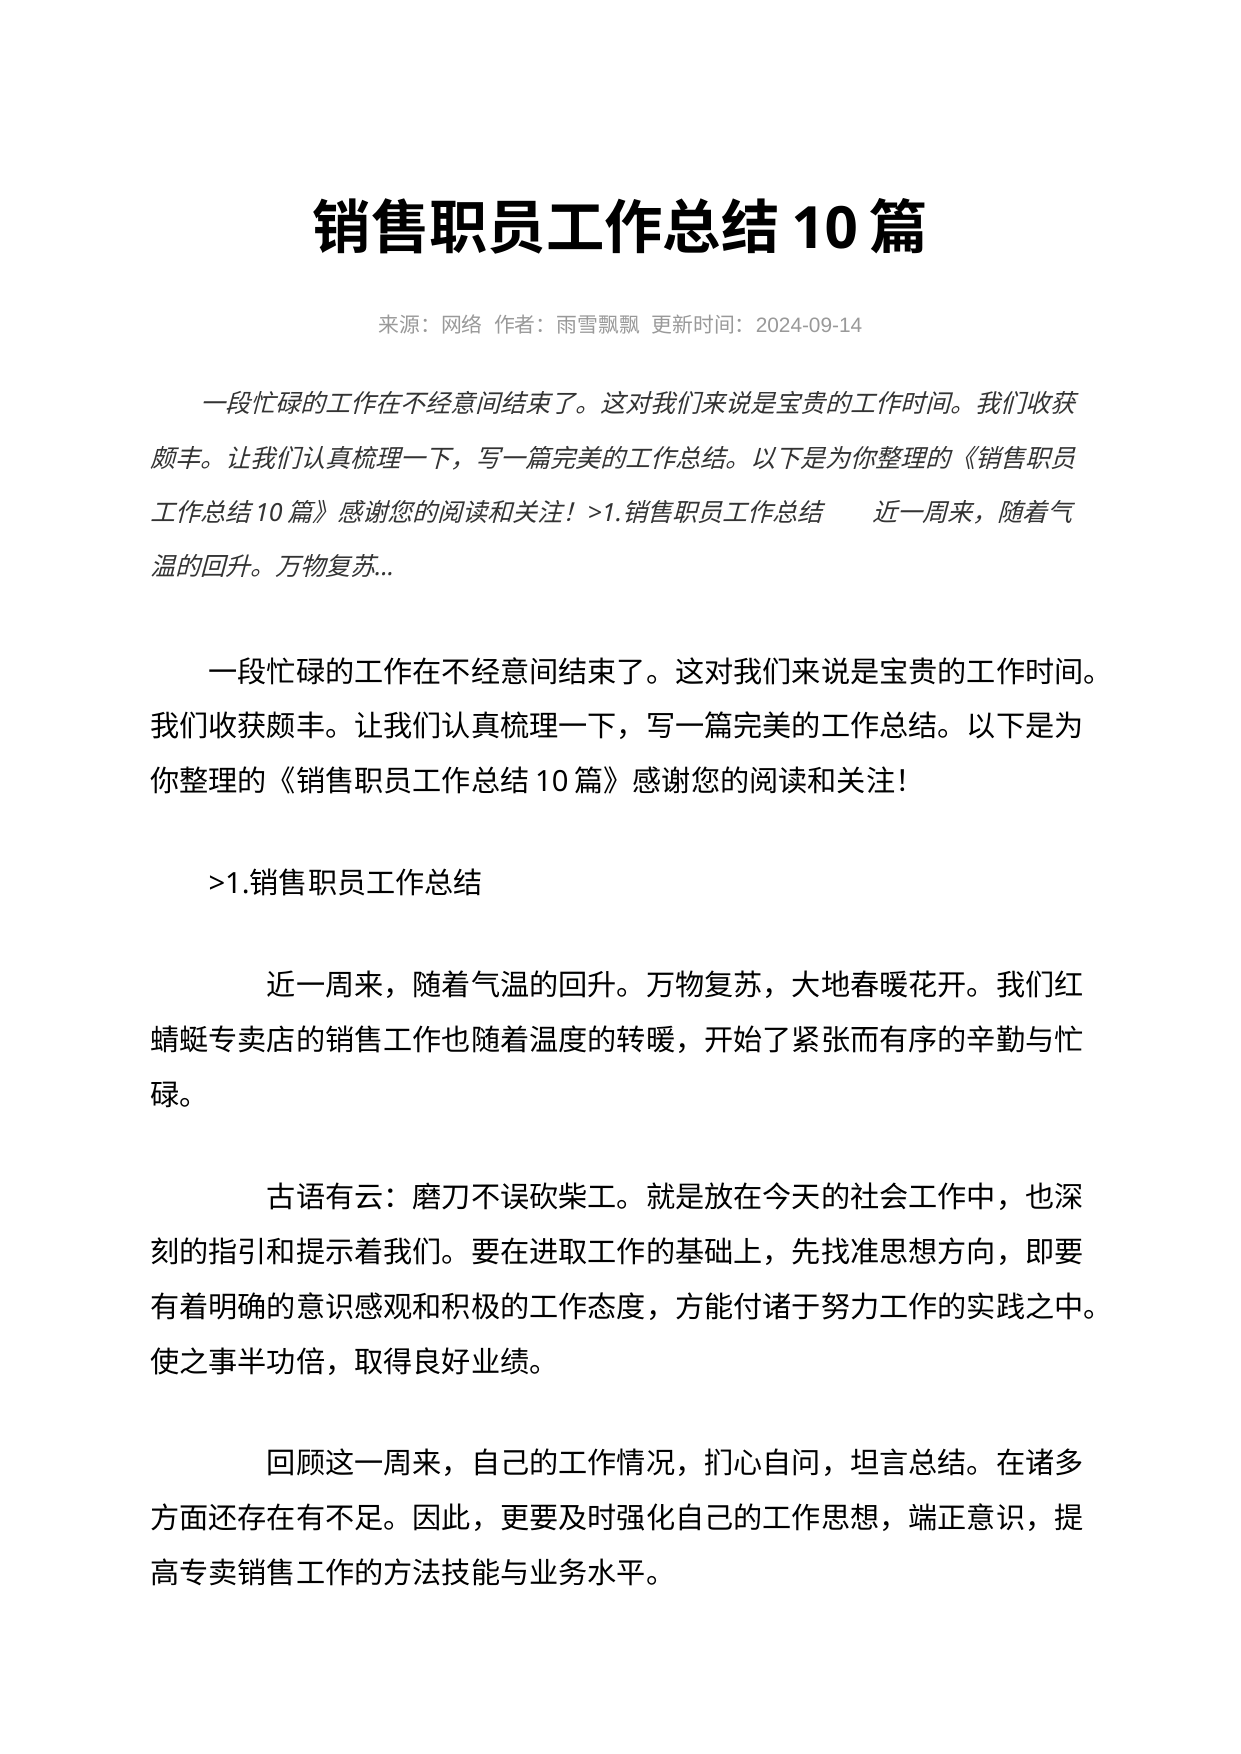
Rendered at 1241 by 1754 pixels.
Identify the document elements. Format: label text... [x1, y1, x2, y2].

text 来源：网络 作者：雨雪飘飘 更新时间：2024-09-14 [150, 313, 1090, 337]
text 一段忙碌的工作在不经意间结束了。这对我们来说是宝贵的工作时间。我们收获颇丰。让我们认真梳理一下，写一篇完美的工作总结。以下是为你整理的《销售职员工作总结10篇》感谢您的阅读和关注！ [150, 648, 1090, 800]
text 一段忙碌的工作在不经意间结束了。这对我们来说是宝贵的工作时间。我们收获颇丰。让我们认真梳理一下，写一篇完美的工作总结。以下是为你整理的《销售职员工作总结10篇》感谢您的阅读和关注！>1.销售职员工作总结 近一周来，随着气温的回升。万物复苏... [150, 384, 1090, 583]
text 古语有云：磨刀不误砍柴工。就是放在今天的社会工作中，也深刻的指引和提示着我们。要在进取工作的基础上，先找准思想方向，即要有着明确的意识感观和积极的工作态度，方能付诸于努力工作的实践之中。使之事半功倍，取得良好业绩。 [150, 1173, 1090, 1380]
text >1.销售职员工作总结 [150, 860, 1090, 902]
subtitle 销售职员工作总结10篇 [150, 181, 1090, 266]
text 回顾这一周来，自己的工作情况，扪心自问，坦言总结。在诸多方面还存在有不足。因此，更要及时强化自己的工作思想，端正意识，提高专卖销售工作的方法技能与业务水平。 [150, 1440, 1090, 1592]
text 近一周来，随着气温的回升。万物复苏，大地春暖花开。我们红蜻蜓专卖店的销售工作也随着温度的转暖，开始了紧张而有序的辛勤与忙碌。 [150, 962, 1090, 1114]
